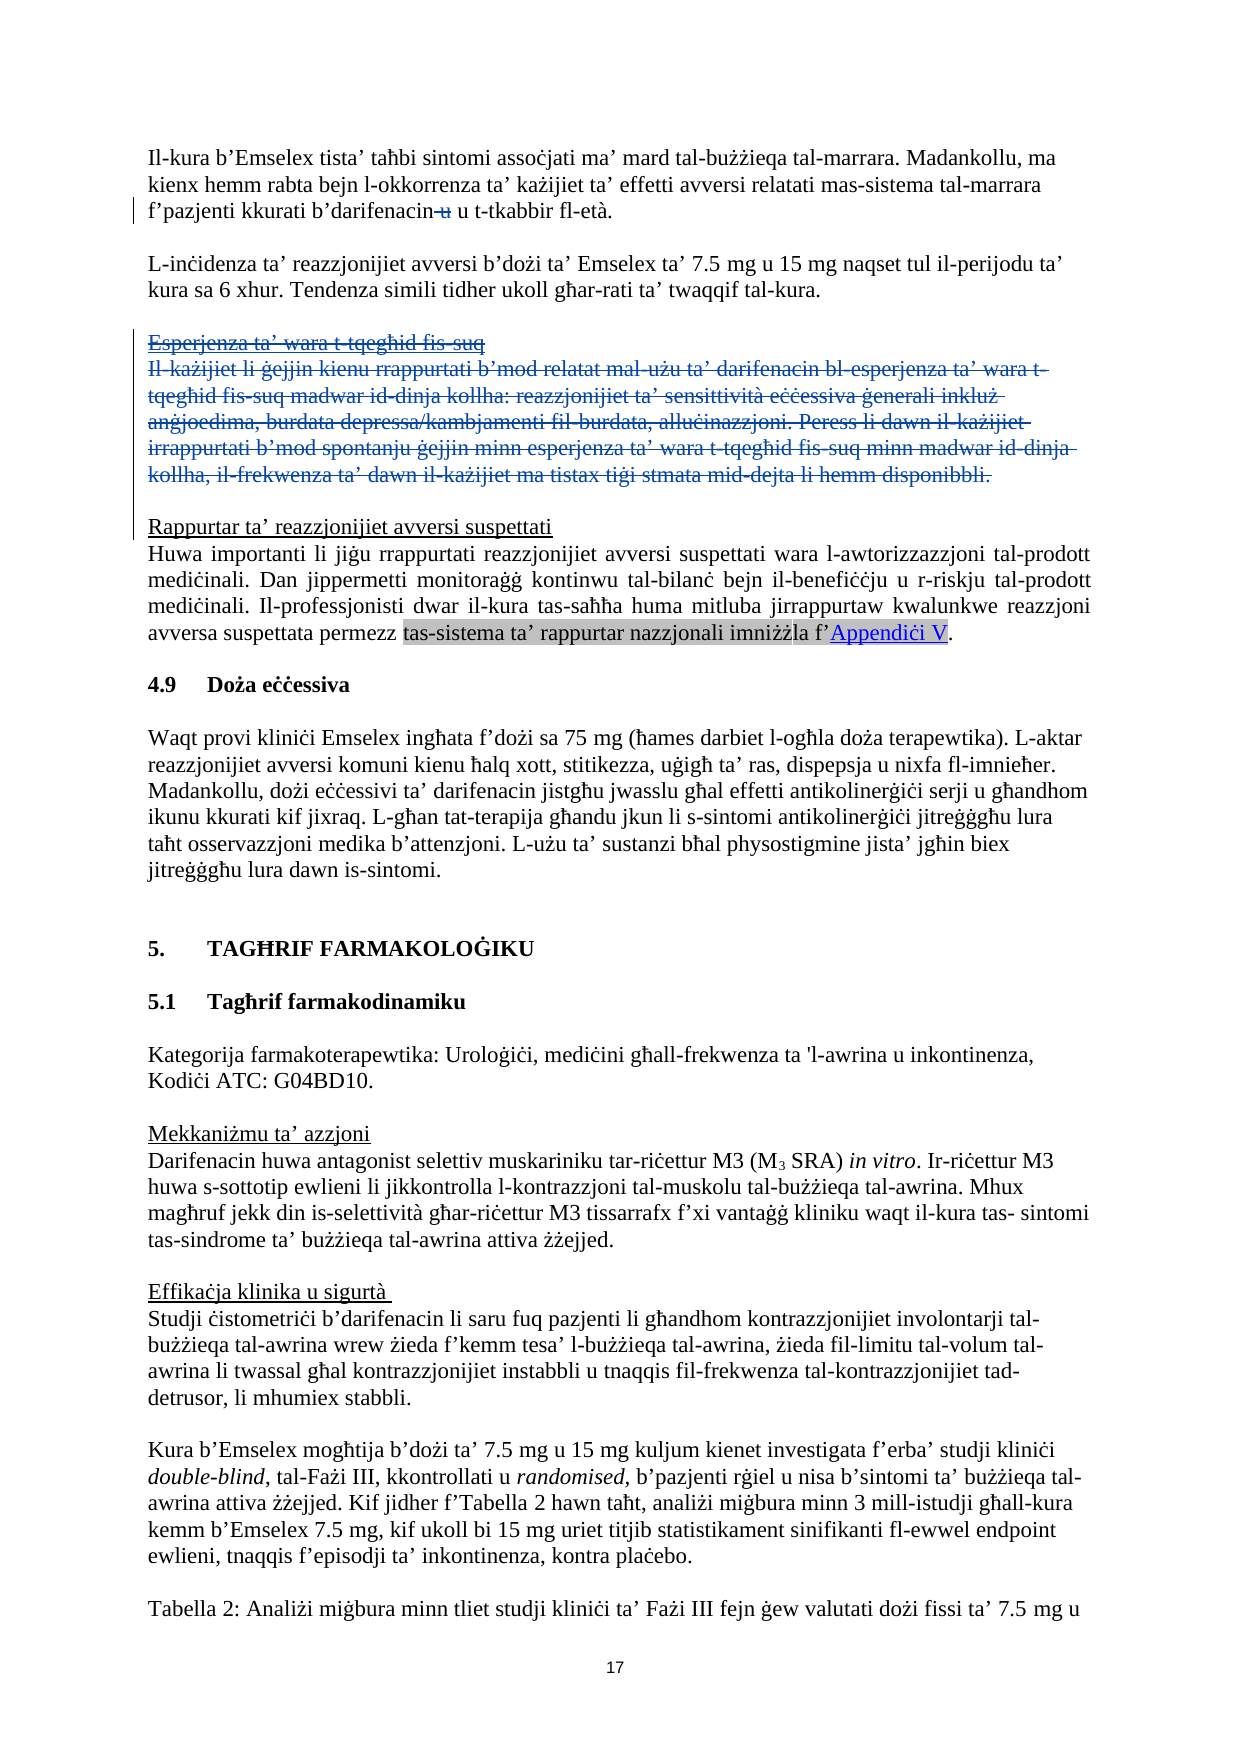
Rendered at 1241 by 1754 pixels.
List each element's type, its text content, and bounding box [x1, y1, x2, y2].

text 5.1 Tagħrif farmakodinamiku [148, 988, 1092, 1014]
text Studji ċistometriċi b’darifenacin li saru fuq pazjenti li għandhom kontrazzjonijiet involontarji tal-bużżieqa tal-awrina wrew żieda f’kemm tesa’ l-bużżieqa tal-awrina, żieda fil-limitu tal-volum tal-awrina li twassal għal kontrazzjonijiet instabbli u tnaqqis fil-frekwenza tal-kontrazzjonijiet tad-detrusor, li mhumiex stabbli. [148, 1305, 1092, 1410]
text L-inċidenza ta’ reazzjonijiet avversi b’dożi ta’ Emselex ta’ 7.5 mg u 15 mg naqset tul il-perijodu ta’ kura sa 6 xhur. Tendenza simili tidher ukoll għar-rati ta’ twaqqif tal-kura. [148, 250, 1092, 303]
text 5. TAGĦRIF FARMAKOLOĠIKU [148, 935, 1092, 961]
text Darifenacin huwa antagonist selettiv muskariniku tar-riċettur M3 (M3 ) in vitro. Ir-riċettur M3 huwa s-sottotip ewlieni li jikkontrolla l-kontrazzjoni tal-muskolu tal-bużżieqa tal-awrina. Mhux magħruf jekk din is-selettività għar-riċettur M3 tissarrafx f’xi vantaġġ kliniku waqt il-kura tas- sintomi tas-sindrome ta’ bużżieqa tal-awrina attiva żżejjed. [148, 1147, 1092, 1252]
text 4.9 Doża eċċessiva [148, 672, 1092, 698]
text Effikaċja klinika u sigurtà [148, 1278, 1092, 1305]
text Il-kura b’Emselex tista’ taħbi sintomi assoċjati ma’ mard tal-bużżieqa tal-marrara. Madankollu, ma kienx hemm rabta bejn l-okkorrenza ta’ każijiet ta’ effetti avversi relatati mas-sistema tal-marrara f’pazjenti kkurati b’darifenacin u t-tkabbir fl-età. [148, 144, 1092, 223]
text Kategorija farmakoterapewtika: Uroloġiċi, mediċini għall-frekwenza ta 'l-awrina u inkontinenza, Kodiċi ATC: G04BD10. [148, 1041, 1092, 1094]
text Huwa importanti li jiġu rrappurtati reazzjonijiet avversi suspettati wara l-awtorizzazzjoni tal-prodott mediċinali. Dan jippermetti monitoraġġ kontinwu tal-bilanċ bejn il-benefiċċju u r-riskju tal-prodott mediċinali. Il-professjonisti dwar il-kura tas-saħħa huma mitluba jirrappurtaw kwalunkwe reazzjoni avversa suspettata permezz tas-sistema ta’ rappurtar nazzjonali imniżżla f’Appendiċi V. [148, 540, 1092, 645]
text Rappurtar ta’ reazzjonijiet avversi suspettati [148, 513, 1092, 540]
text Waqt provi kliniċi Emselex ingħata f’dożi sa 75 mg (ħames darbiet l-ogħla doża terapewtika). L-aktar reazzjonijiet avversi komuni kienu ħalq xott, stitikezza, uġigħ ta’ ras, dispepsja u nixfa fl-imnieħer. Madankollu, dożi eċċessivi ta’ darifenacin jistgħu jwasslu għal effetti antikolinerġiċi serji u għandhom ikunu kkurati kif jixraq. L-għan tat-terapija għandu jkun li s-sintomi antikolinerġiċi jitreġġgħu lura taħt osservazzjoni medika b’attenzjoni. L-użu ta’ sustanzi bħal physostigmine jista’ jgħin biex jitreġġgħu lura dawn is-sintomi. [148, 724, 1092, 882]
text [148, 1595, 1092, 1621]
text Mekkaniżmu ta’ azzjoni [148, 1120, 1092, 1147]
text Kura b’Emselex mogħtija b’dożi ta’ 7.5 mg u 15 mg kuljum kienet investigata f’erba’ studji kliniċi double-blind, tal-Fażi , kkontrollati u randomised, b’pazjenti rġiel u nisa b’sintomi ta’ bużżieqa tal-awrina attiva żżejjed. Kif jidher f’Tabella 2 hawn taħt, analiżi miġbura minn 3 mill-istudji għall-kura kemm b’Emselex 7.5 mg, kif ukoll bi 15 mg uriet titjib statistikament sinifikanti fl-ewwel endpoint ewlieni, tnaqqis f’episodji ta’ inkontinenza, kontra plaċebo. [148, 1437, 1092, 1568]
